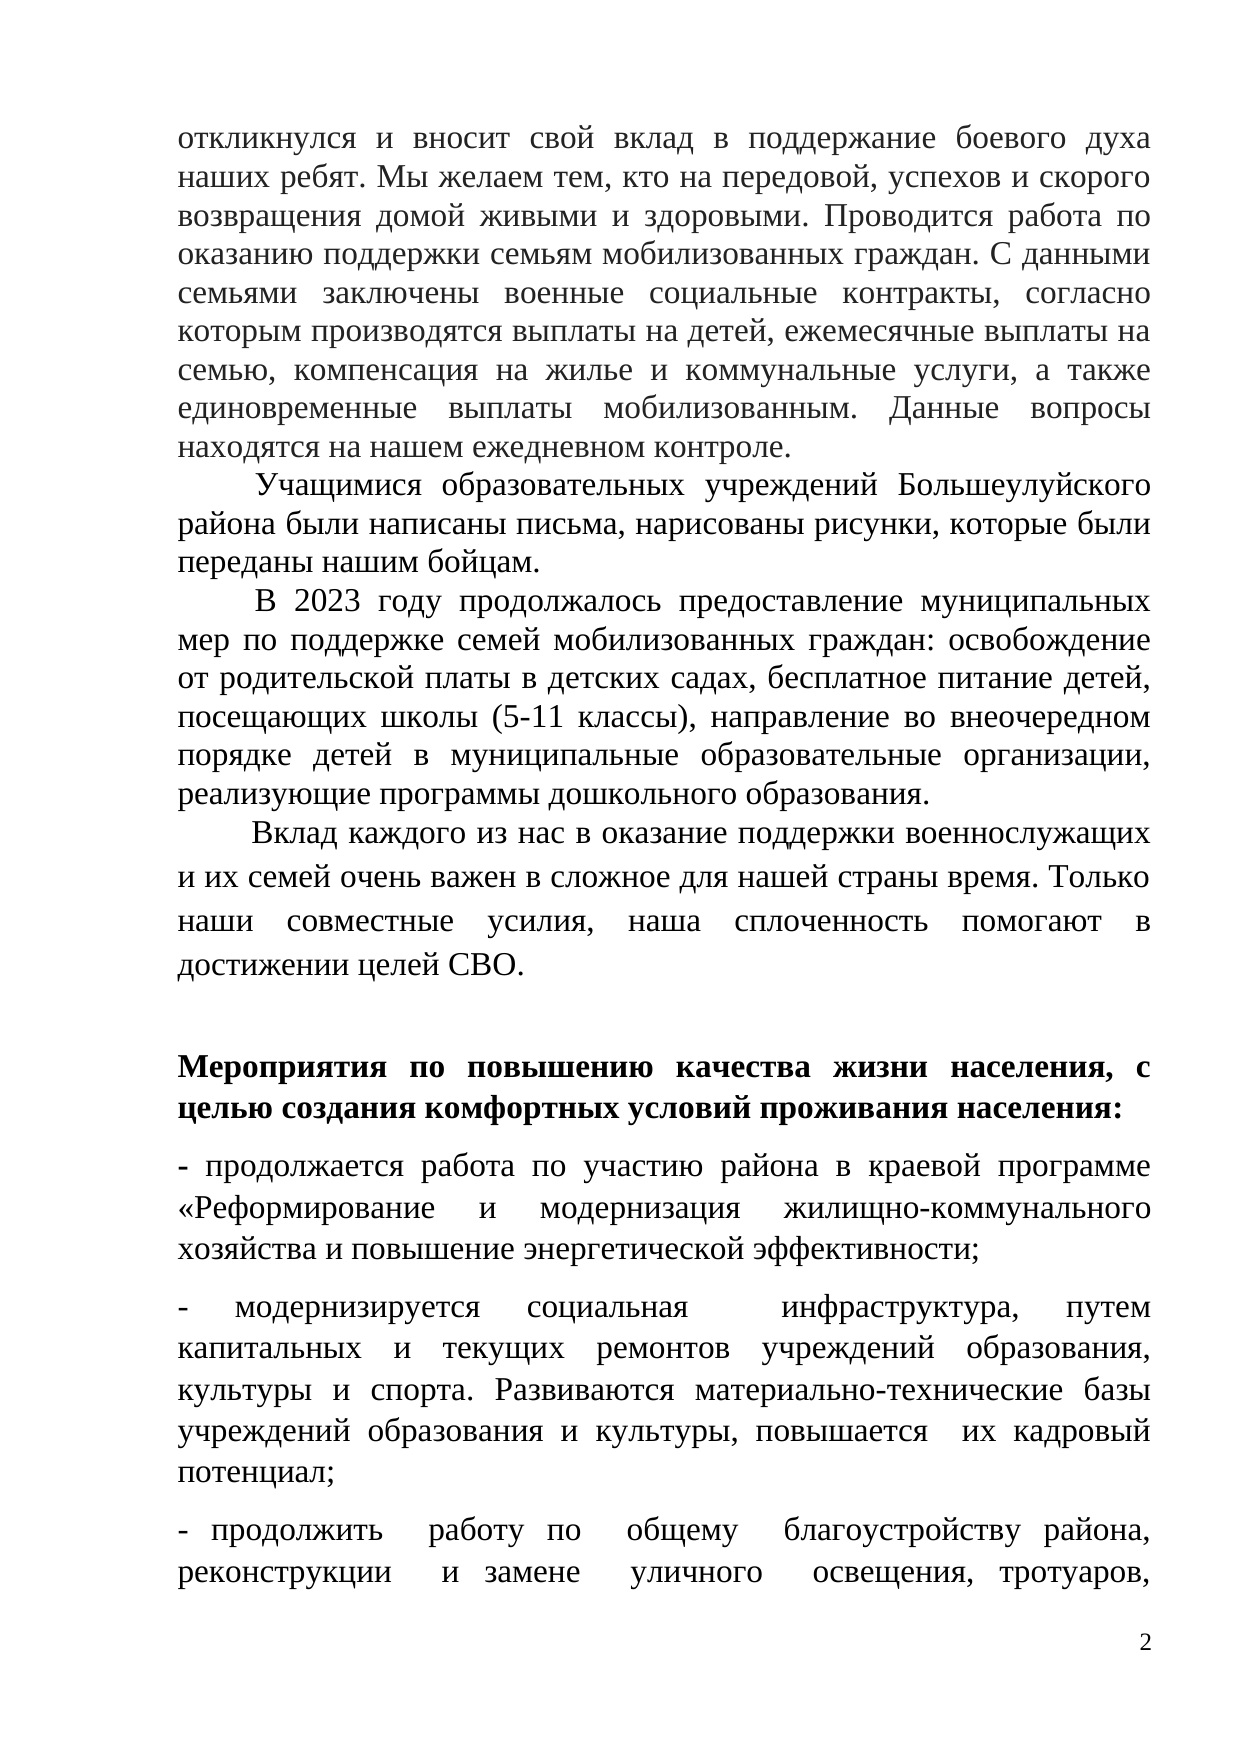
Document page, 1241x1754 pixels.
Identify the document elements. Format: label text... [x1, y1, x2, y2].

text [177, 1510, 1152, 1589]
text Учащимися образовательных учреждений Большеулуйского района были написаны письма, нарисованы рисунки, которые были переданы нашим бойцам. [177, 465, 1152, 581]
text - модернизируется социальная инфраструктура, путем капитальных и текущих ремонтов учреждений образования, культуры и спорта. Развиваются материально-технические базы учреждений образования и культуры, повышается их кадровый потенциал; [177, 1286, 1152, 1490]
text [177, 118, 1152, 465]
text Мероприятия по повышению качества жизни населения, с целью создания комфортных условий проживания населения: [177, 1046, 1152, 1126]
text Вклад каждого из нас в оказание поддержки военнослужащих и их семей очень важен в сложное для нашей страны время. Только наши совместные усилия, наша сплоченность помогают в достижении целей СВО. [177, 812, 1152, 982]
text - продолжается работа по участию района в краевой программе «Реформирование и модернизация жилищно-коммунального хозяйства и повышение энергетической эффективности; [177, 1146, 1152, 1267]
text В 2023 году продолжалось предоставление муниципальных мер по поддержке семей мобилизованных граждан: освобождение от родительской платы в детских садах, бесплатное питание детей, посещающих школы (5-11 классы), направление во внеочередном порядке детей в муниципальные образовательные организации, реализующие программы дошкольного образования. [177, 581, 1152, 812]
